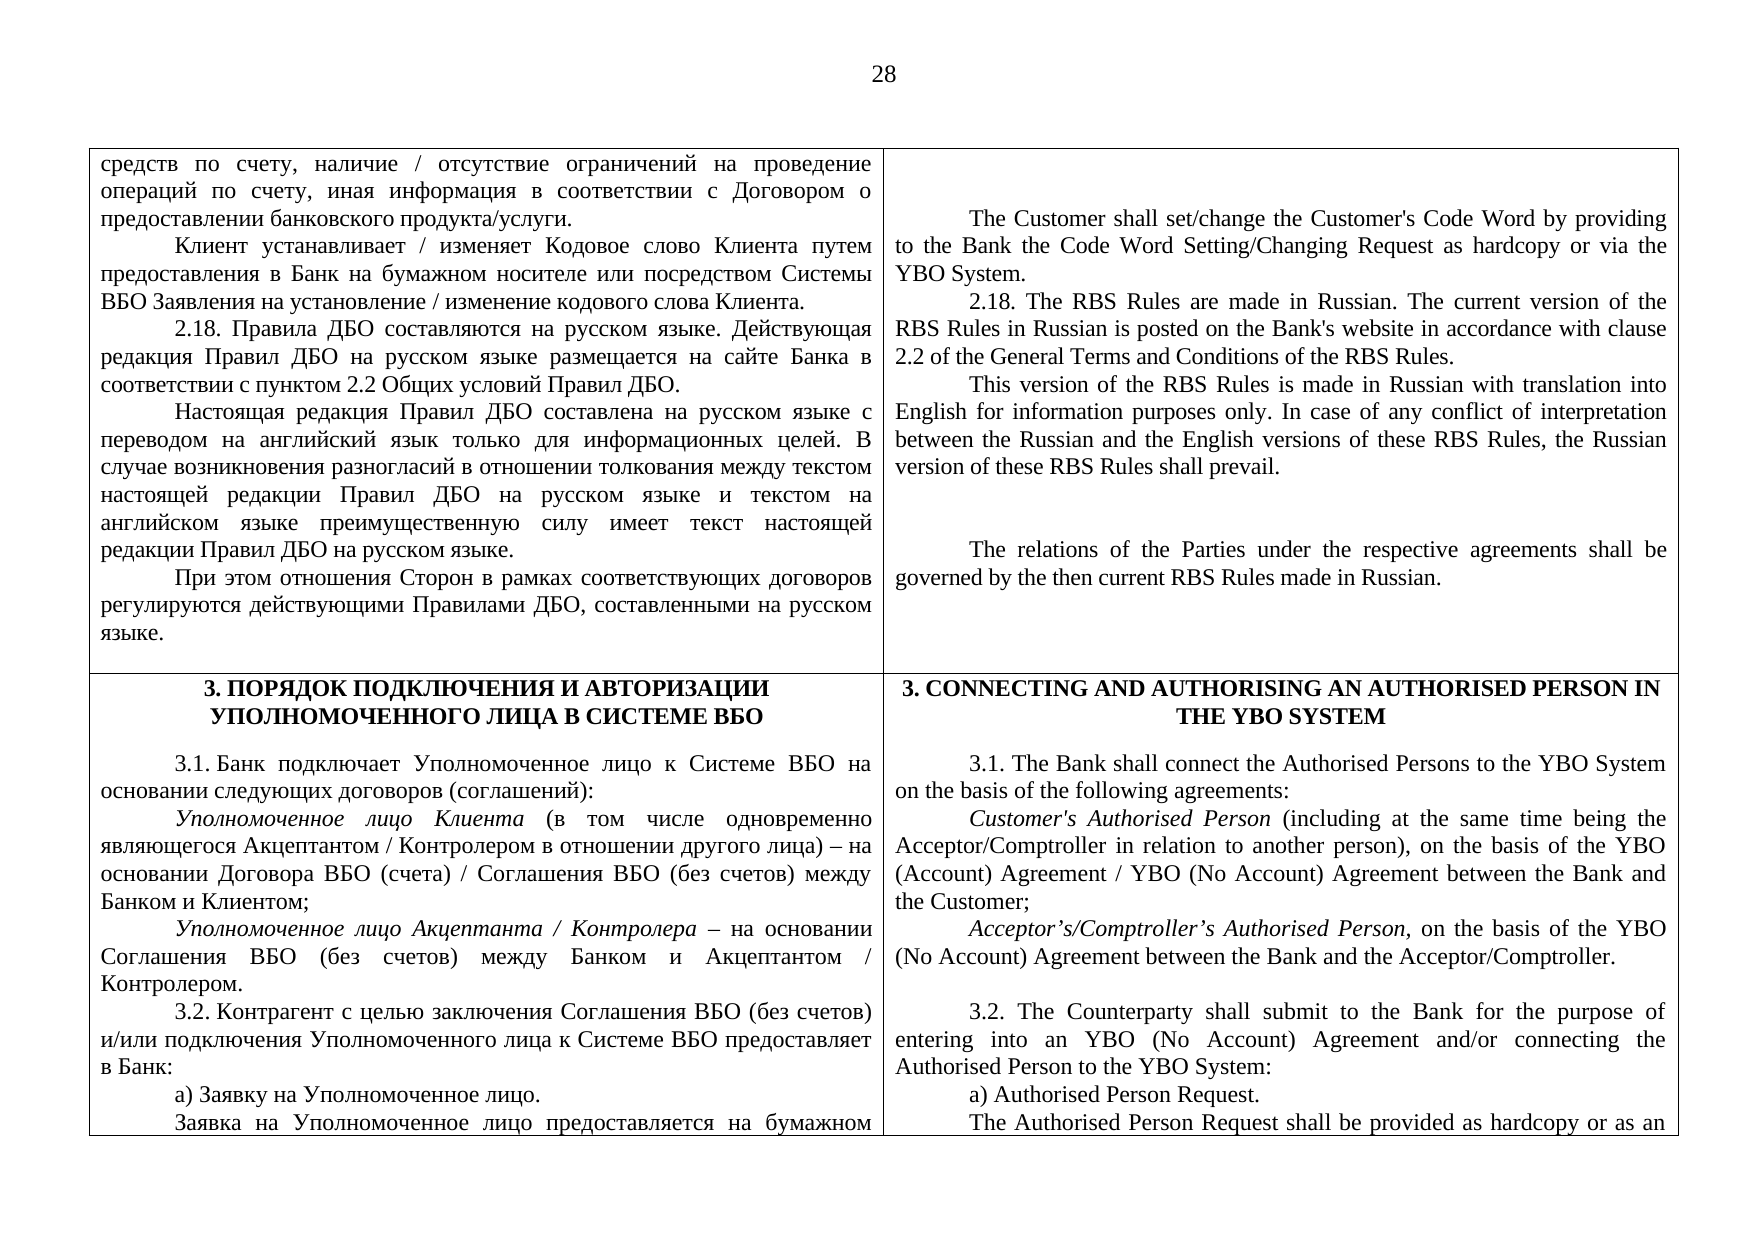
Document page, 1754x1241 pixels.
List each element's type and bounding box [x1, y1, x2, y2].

table_cell [884, 674, 1678, 1135]
table_cell [884, 149, 1678, 673]
table_cell [90, 149, 883, 673]
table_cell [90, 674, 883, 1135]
